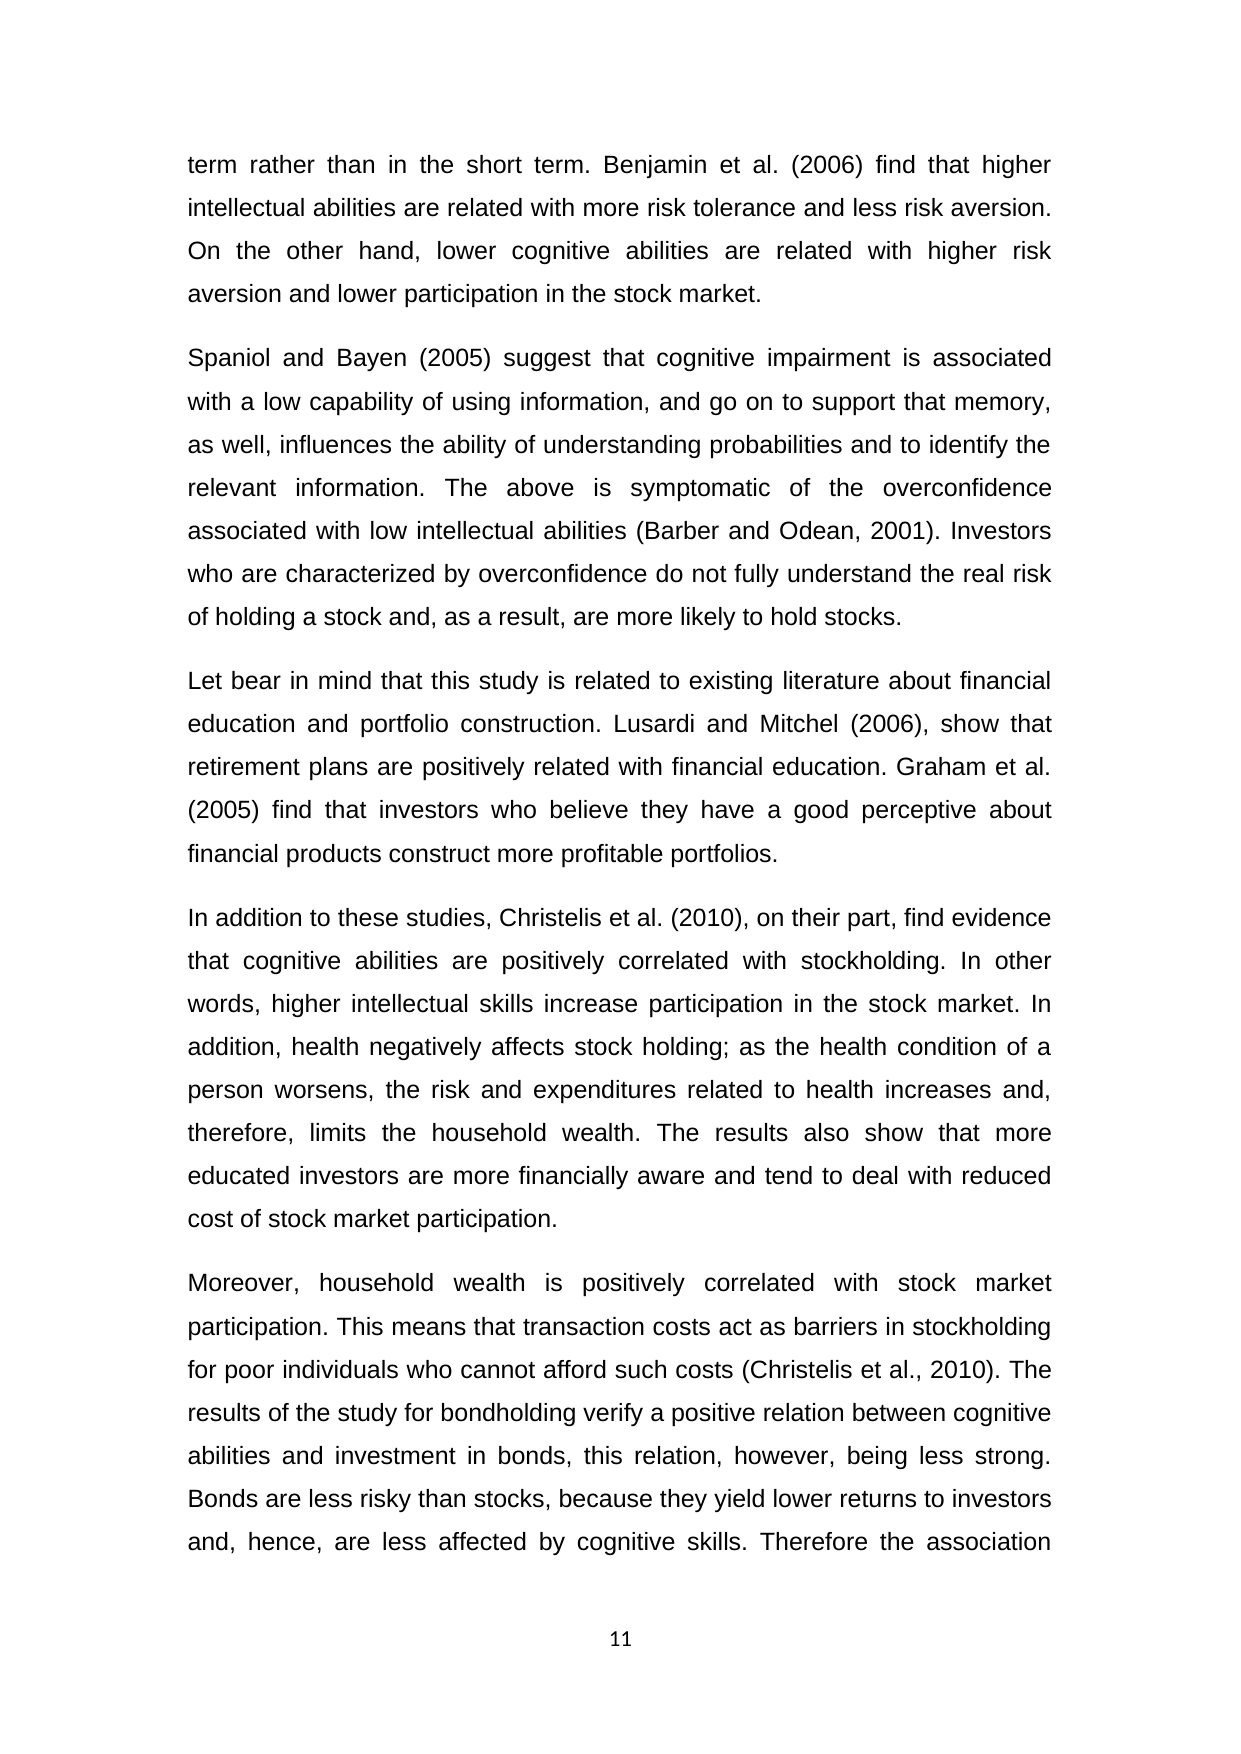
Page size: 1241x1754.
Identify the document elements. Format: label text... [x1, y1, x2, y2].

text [187, 150, 1053, 308]
text Let bear in mind that this study is related to existing literature about financial education and portfolio construction. Lusardi and Mitchel (2006), show that retirement plans are positively related with financial education. Graham et al. (2005) find that investors who believe they have a good perceptive about financial products construct more profitable portfolios. [187, 666, 1053, 867]
text Spaniol and Bayen (2005) suggest that cognitive impairment is associated with a low capability of using information, and go on to support that memory, as well, influences the ability of understanding probabilities and to identify the relevant information. The above is symptomatic of the overconfidence associated with low intellectual abilities (Barber and Odean, 2001). Investors who are characterized by overconfidence do not fully understand the real risk of holding a stock and, as a result, are more likely to hold stocks. [187, 343, 1053, 631]
text In addition to these studies, Christelis et al. (2010), on their part, find evidence that cognitive abilities are positively correlated with stockholding. In other words, higher intellectual skills increase participation in the stock market. In addition, health negatively affects stock holding; as the health condition of a person worsens, the risk and expenditures related to health increases and, therefore, limits the household wealth. The results also show that more educated investors are more financially aware and tend to deal with reduced cost of stock market participation. [187, 902, 1053, 1233]
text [187, 1268, 1053, 1556]
